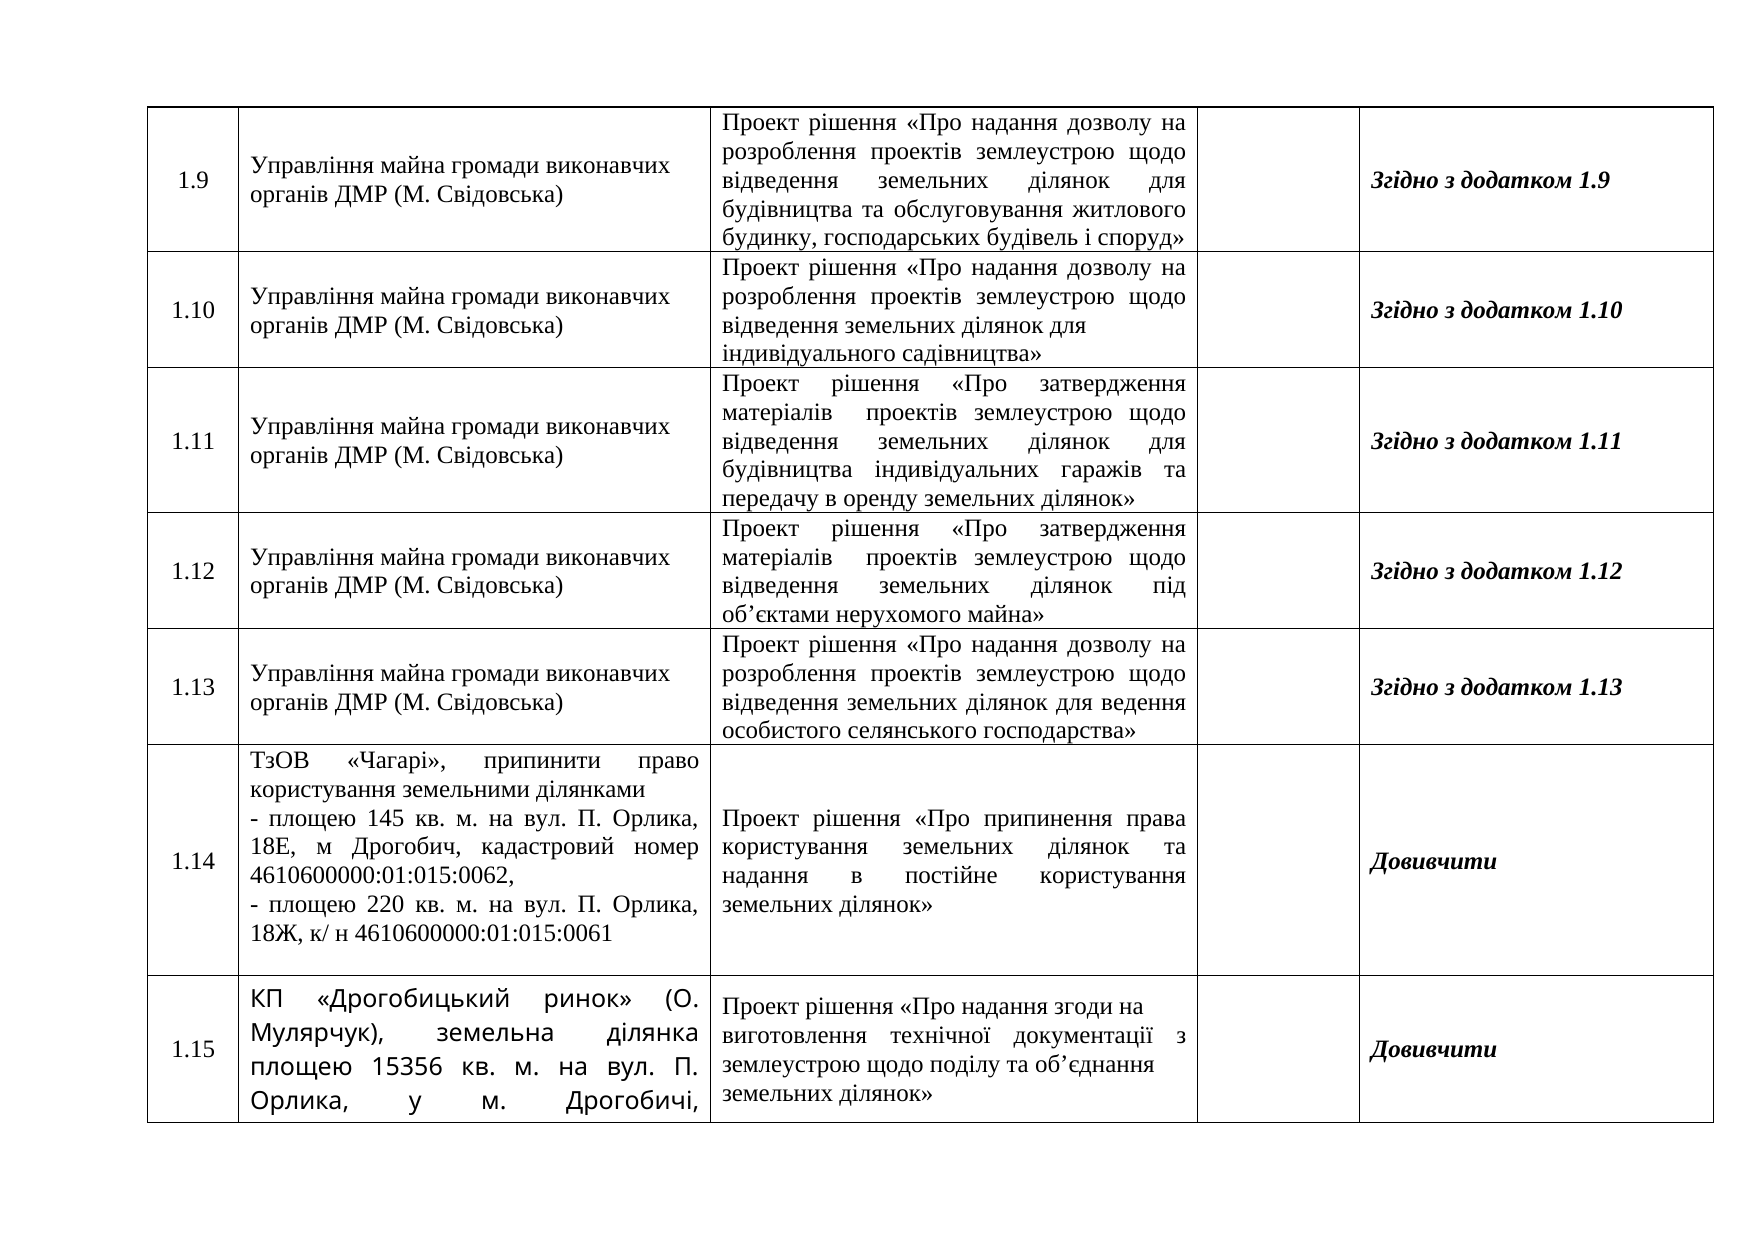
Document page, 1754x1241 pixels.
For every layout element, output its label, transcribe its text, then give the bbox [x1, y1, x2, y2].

table_cell [1198, 368, 1359, 512]
table_cell Управління майна громади виконавчих органів ДМР (М. Свідовська) [239, 368, 710, 512]
table_cell Згідно з додатком 1.13 [1360, 629, 1713, 744]
table_cell Згідно з додатком 1.12 [1360, 513, 1713, 628]
table_cell Управління майна громади виконавчих органів ДМР (М. Свідовська) [239, 629, 710, 744]
table_cell [1198, 108, 1359, 251]
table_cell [239, 976, 710, 1122]
table_cell 1.15 [148, 976, 238, 1122]
table_cell Проект рішення «Про надання дозволу на розроблення проектів землеустрою щодо відведення земельних ділянок для ведення особистого селянського господарства» [711, 629, 1197, 744]
table_cell Управління майна громади виконавчих органів ДМР (М. Свідовська) [239, 513, 710, 628]
table_cell Проект рішення «Про затвердження матеріалів проектів землеустрою щодо відведення земельних ділянок під об’єктами нерухомого майна» [711, 513, 1197, 628]
table_cell ТзОВ «Чагарі», припинити право користування земельними ділянками - площею 145 кв. м. на вул. П. Орлика, 18Е, м Дрогобич, кадастровий номер 4610600000:01:015:0062, - площею 220 кв. м. на вул. П. Орлика, 18Ж, к/ н 4610600000:01:015:0061 [239, 745, 710, 975]
table_cell [1198, 745, 1359, 975]
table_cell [239, 108, 710, 251]
table_cell 1.10 [148, 252, 238, 367]
table_cell [1198, 976, 1359, 1122]
table_cell 1.13 [148, 629, 238, 744]
table_cell Проект рішення «Про надання дозволу на розроблення проектів землеустрою щодо відведення земельних ділянок для індивідуального садівництва» [711, 252, 1197, 367]
table_cell Довивчити [1360, 976, 1713, 1122]
table_cell Проект рішення «Про припинення права користування земельних ділянок та надання в постійне користування земельних ділянок» [711, 745, 1197, 975]
table_cell [1198, 629, 1359, 744]
table_cell Згідно з додатком 1.11 [1360, 368, 1713, 512]
table_cell 1.12 [148, 513, 238, 628]
table_cell 1.14 [148, 745, 238, 975]
table_cell [1198, 513, 1359, 628]
table_cell Згідно з додатком 1.10 [1360, 252, 1713, 367]
table_cell Довивчити [1360, 745, 1713, 975]
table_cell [711, 976, 1197, 1122]
table_cell Управління майна громади виконавчих органів ДМР (М. Свідовська) [239, 252, 710, 367]
table_cell 1.11 [148, 368, 238, 512]
table_cell Проект рішення «Про затвердження матеріалів проектів землеустрою щодо відведення земельних ділянок для будівництва індивідуальних гаражів та передачу в оренду земельних ділянок» [711, 368, 1197, 512]
table_cell Проект рішення «Про надання дозволу на розроблення проектів землеустрою щодо відведення земельних ділянок для будівництва та обслуговування житлового будинку, господарських будівель і споруд» [711, 108, 1197, 251]
table_cell Згідно з додатком 1.9 [1360, 108, 1713, 251]
table_cell 1.9 [148, 108, 238, 251]
table_cell [1198, 252, 1359, 367]
